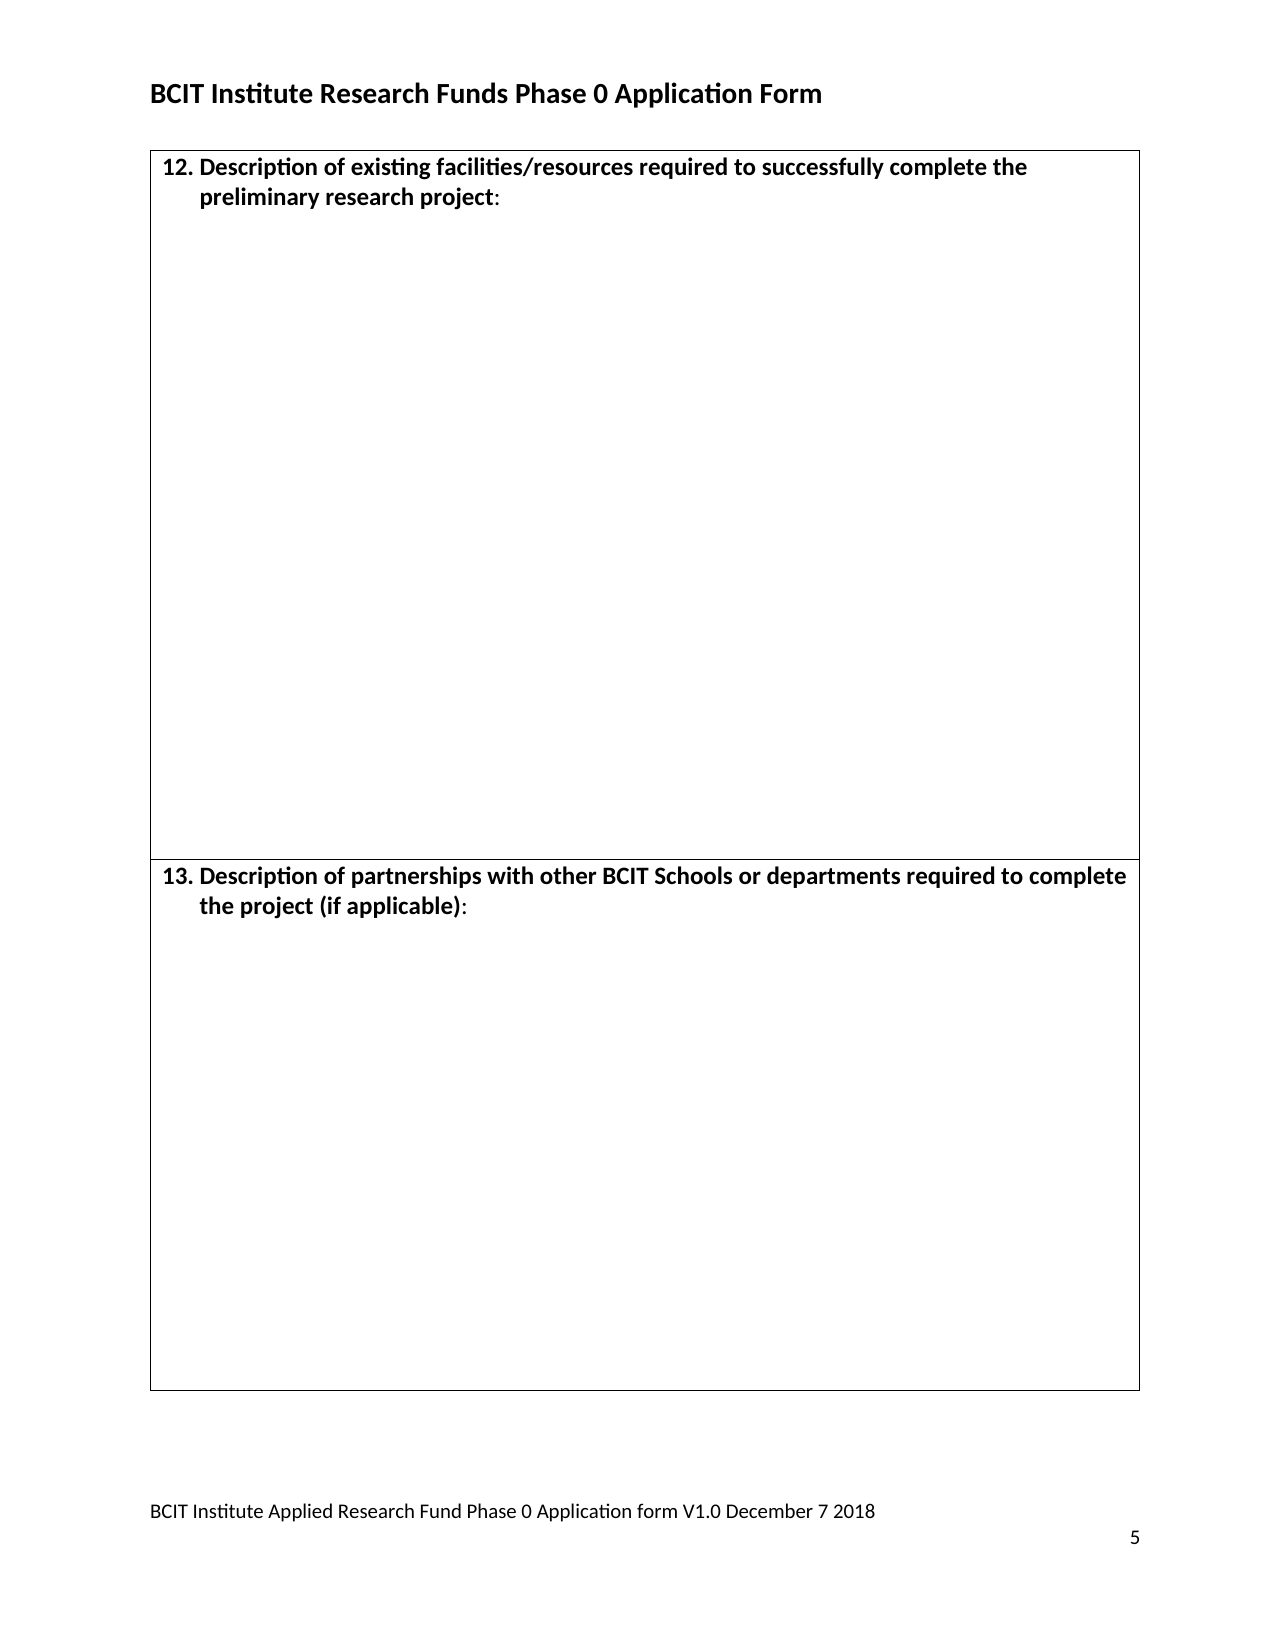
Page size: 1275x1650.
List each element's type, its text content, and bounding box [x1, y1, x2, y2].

table_cell Description of partnerships with other BCIT Schools or departments required to complete the project (if applicable): [151, 860, 1139, 1390]
table_header Description of existing facilities/resources required to successfully complete the preliminary research project: [151, 151, 1139, 859]
